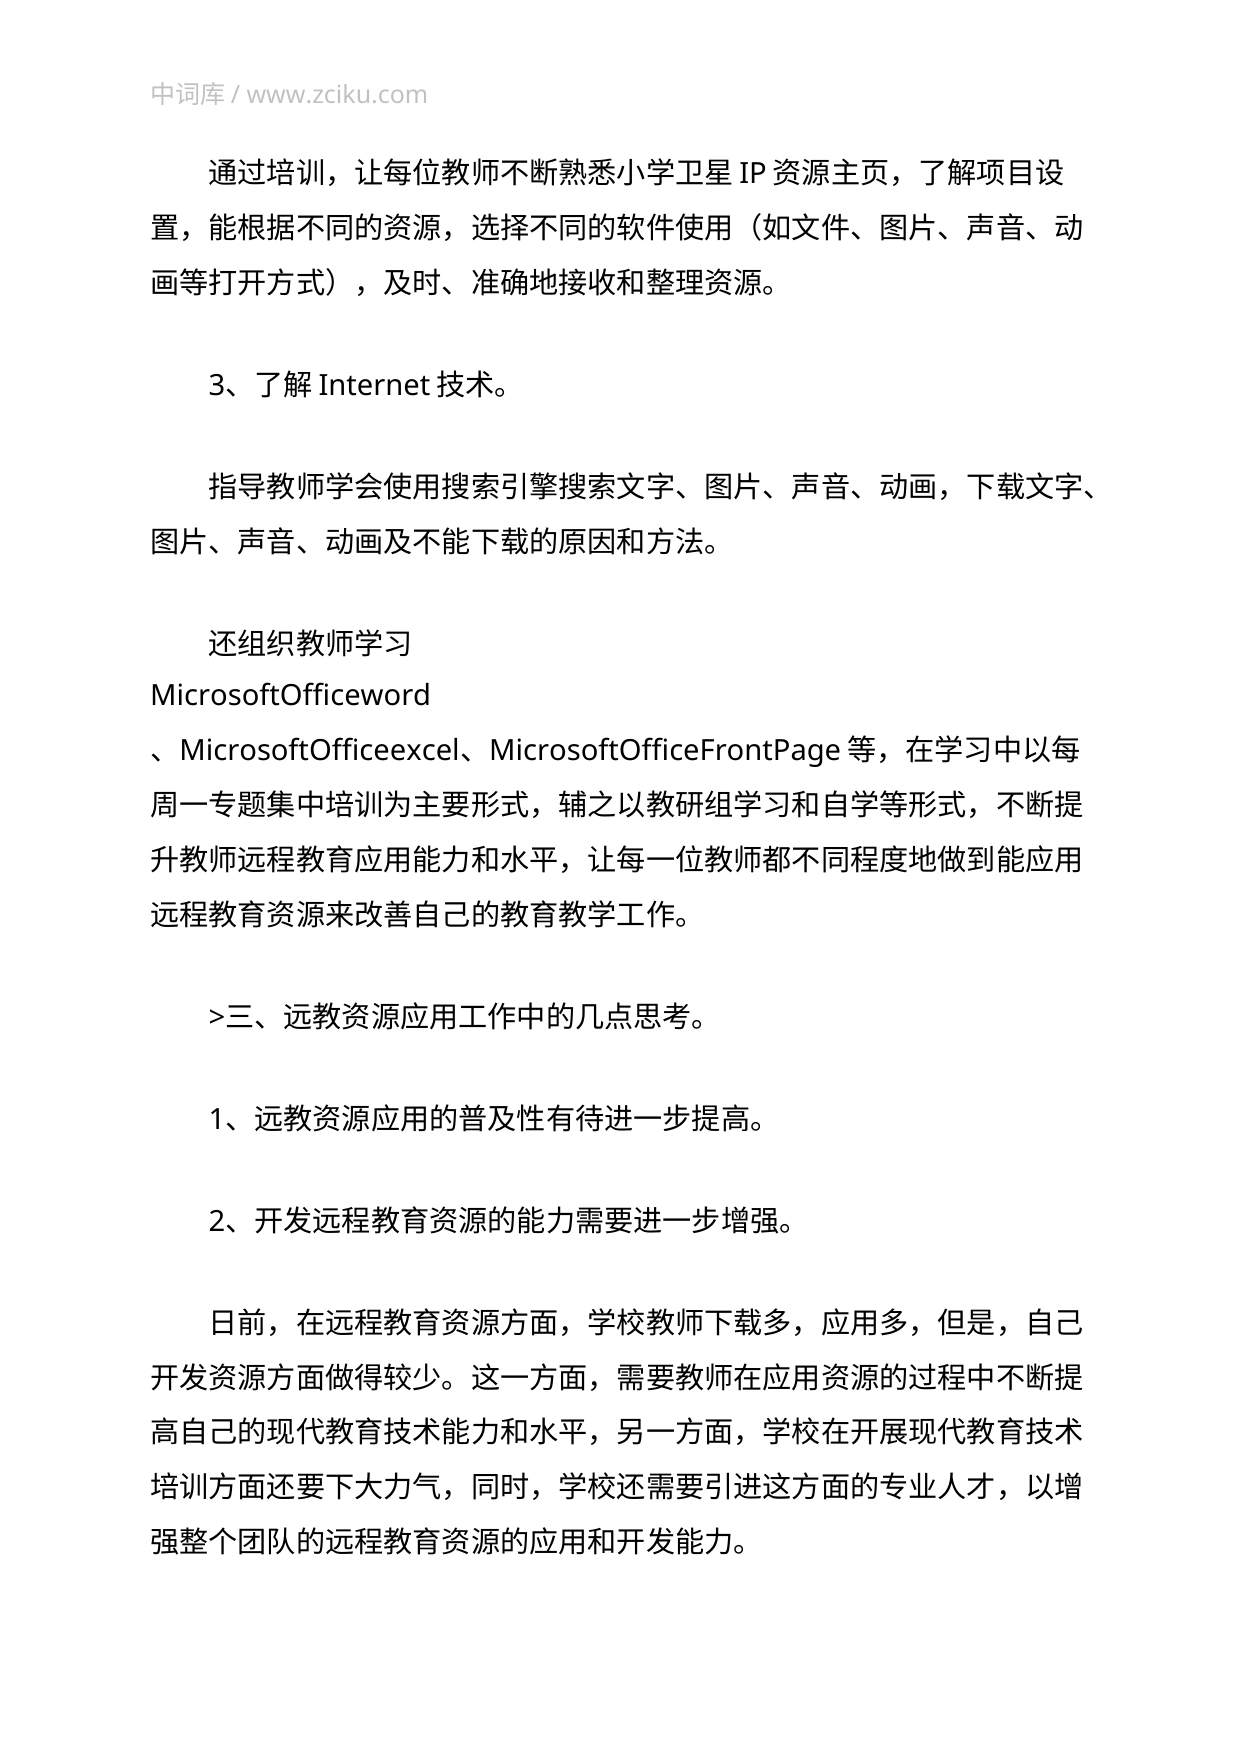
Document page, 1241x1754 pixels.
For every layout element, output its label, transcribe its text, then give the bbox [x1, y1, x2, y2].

text 还组织教师学习MicrosoftOfficeword、MicrosoftOfficeexcel、MicrosoftOfficeFrontPage等，在学习中以每周一专题集中培训为主要形式，辅之以教研组学习和自学等形式，不断提升教师远程教育应用能力和水平，让每一位教师都不同程度地做到能应用远程教育资源来改善自己的教育教学工作。 [150, 620, 1090, 934]
text 指导教师学会使用搜索引擎搜索文字、图片、声音、动画，下载文字、图片、声音、动画及不能下载的原因和方法。 [150, 464, 1090, 561]
text 通过培训，让每位教师不断熟悉小学卫星IP资源主页，了解项目设置，能根据不同的资源，选择不同的软件使用（如文件、图片、声音、动画等打开方式），及时、准确地接收和整理资源。 [150, 150, 1090, 302]
text >三、远教资源应用工作中的几点思考。 [150, 993, 1090, 1036]
text 2、开发远程教育资源的能力需要进一步增强。 [150, 1197, 1090, 1240]
text 日前，在远程教育资源方面，学校教师下载多，应用多，但是，自己开发资源方面做得较少。这一方面，需要教师在应用资源的过程中不断提高自己的现代教育技术能力和水平，另一方面，学校在开展现代教育技术培训方面还要下大力气，同时，学校还需要引进这方面的专业人才，以增强整个团队的远程教育资源的应用和开发能力。 [150, 1299, 1090, 1561]
text 1、远教资源应用的普及性有待进一步提高。 [150, 1095, 1090, 1138]
text 3、了解Internet技术。 [150, 362, 1090, 404]
